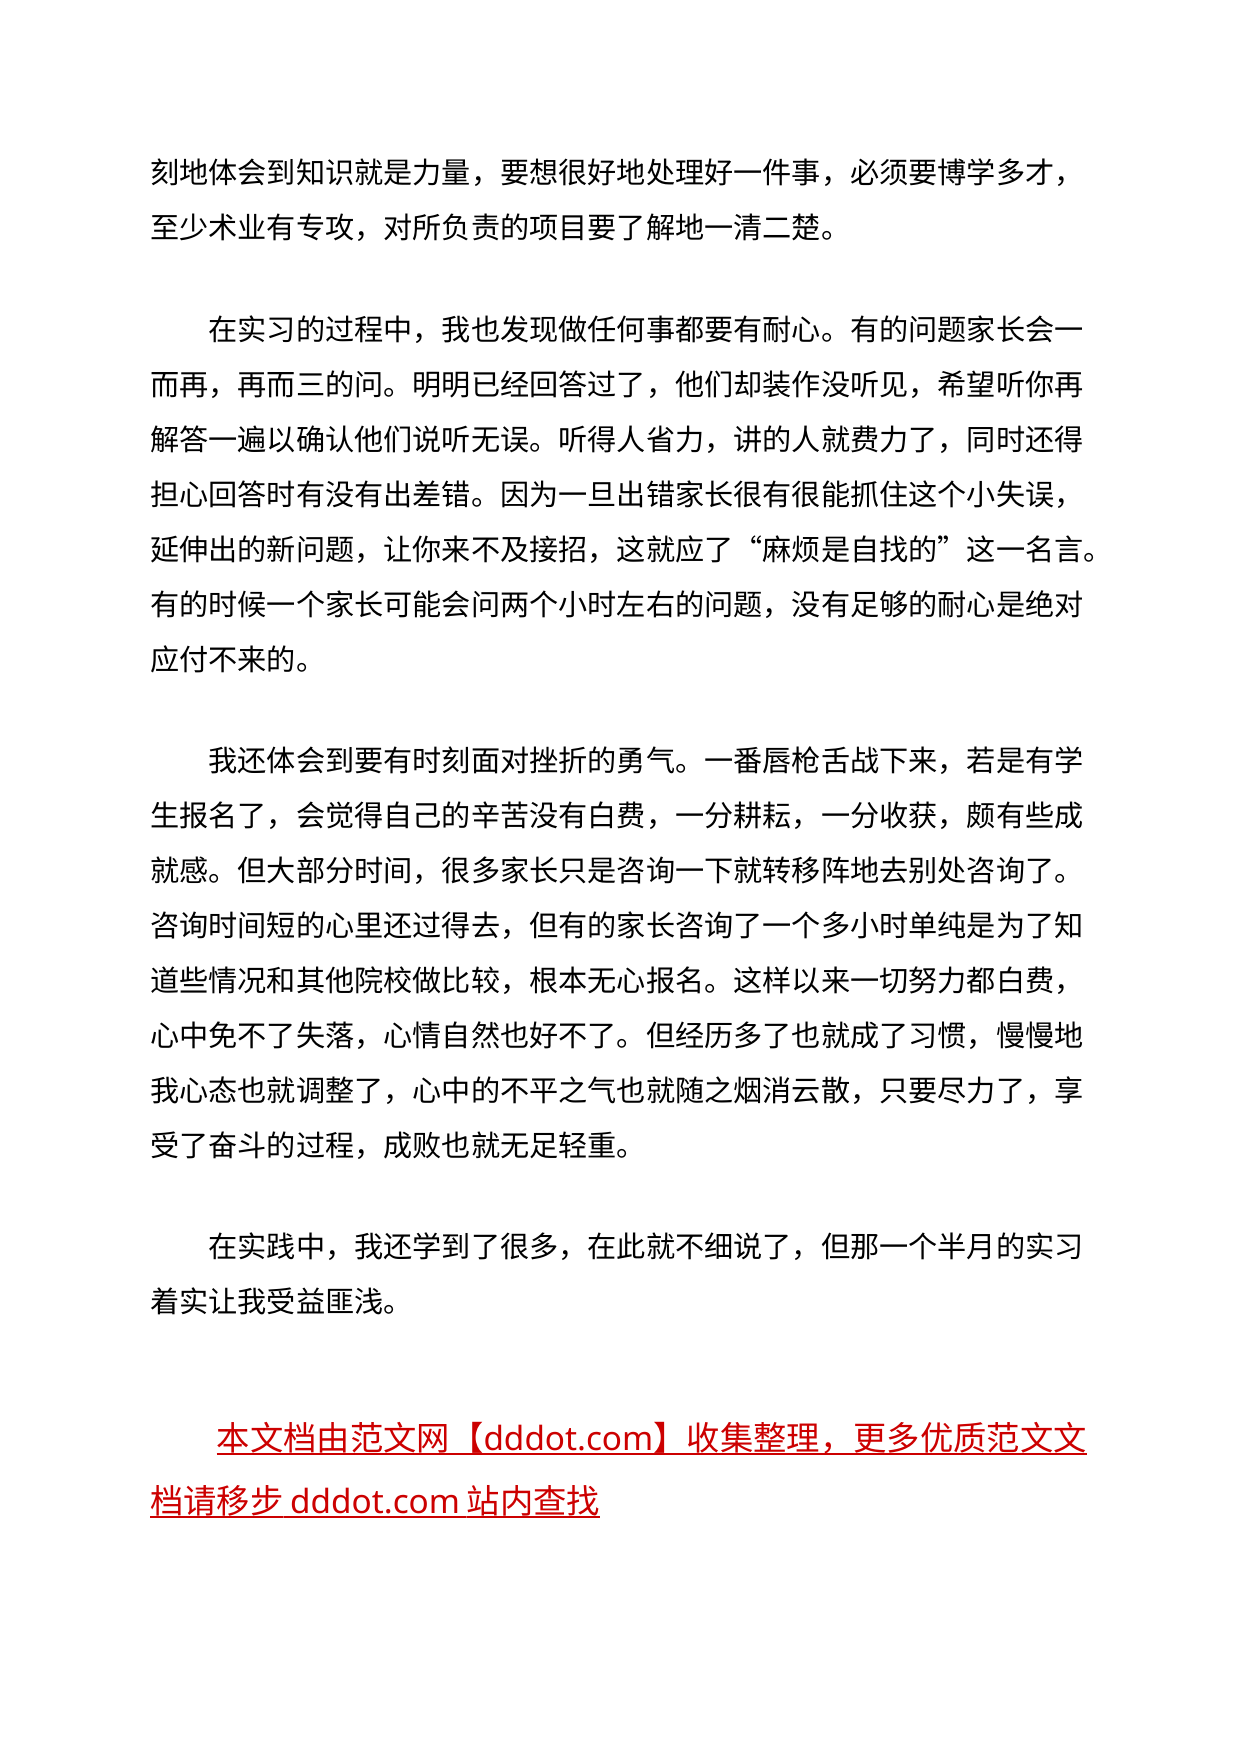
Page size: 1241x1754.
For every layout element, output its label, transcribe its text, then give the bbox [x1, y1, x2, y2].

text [150, 150, 1090, 247]
text 本文档由范文网【dddot.com】收集整理，更多优质范文文档请移步dddot.com站内查找 [150, 1412, 1090, 1523]
text 在实习的过程中，我也发现做任何事都要有耐心。有的问题家长会一而再，再而三的问。明明已经回答过了，他们却装作没听见，希望听你再解答一遍以确认他们说听无误。听得人省力，讲的人就费力了，同时还得担心回答时有没有出差错。因为一旦出错家长很有很能抓住这个小失误，延伸出的新问题，让你来不及接招，这就应了“麻烦是自找的”这一名言。有的时候一个家长可能会问两个小时左右的问题，没有足够的耐心是绝对应付不来的。 [150, 307, 1090, 678]
text 我还体会到要有时刻面对挫折的勇气。一番唇枪舌战下来，若是有学生报名了，会觉得自己的辛苦没有白费，一分耕耘，一分收获，颇有些成就感。但大部分时间，很多家长只是咨询一下就转移阵地去别处咨询了。咨询时间短的心里还过得去，但有的家长咨询了一个多小时单纯是为了知道些情况和其他院校做比较，根本无心报名。这样以来一切努力都白费，心中免不了失落，心情自然也好不了。但经历多了也就成了习惯，慢慢地我心态也就调整了，心中的不平之气也就随之烟消云散，只要尽力了，享受了奋斗的过程，成败也就无足轻重。 [150, 738, 1090, 1164]
text 在实践中，我还学到了很多，在此就不细说了，但那一个半月的实习着实让我受益匪浅。 [150, 1224, 1090, 1321]
